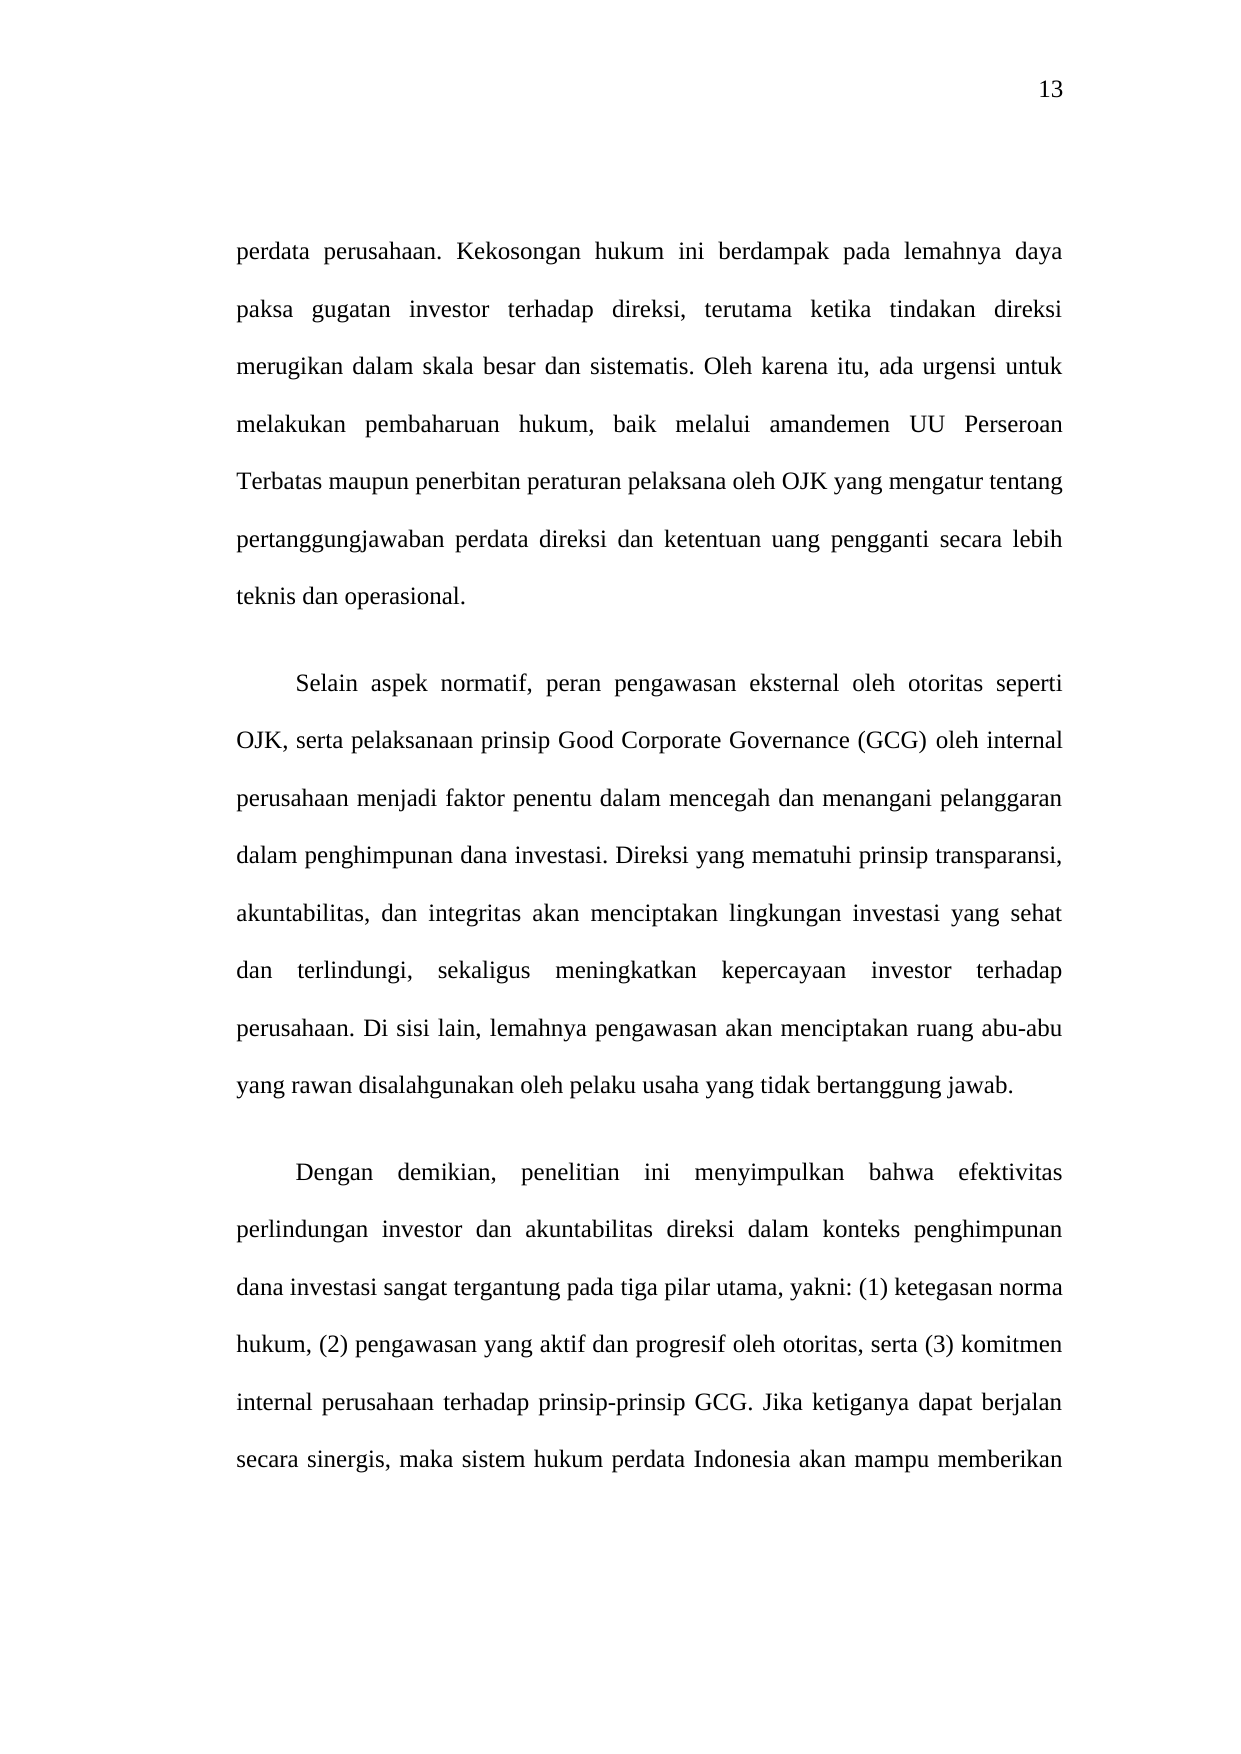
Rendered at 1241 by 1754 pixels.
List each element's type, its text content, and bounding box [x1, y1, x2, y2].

text Selain aspek normatif, peran pengawasan eksternal oleh otoritas seperti OJK, serta pelaksanaan prinsip Good Corporate Governance (GCG) oleh internal perusahaan menjadi faktor penentu dalam mencegah dan menangani pelanggaran dalam penghimpunan dana investasi. Direksi yang mematuhi prinsip transparansi, akuntabilitas, dan integritas akan menciptakan lingkungan investasi yang sehat dan terlindungi, sekaligus meningkatkan kepercayaan investor terhadap perusahaan. Di sisi lain, lemahnya pengawasan akan menciptakan ruang abu-abu yang rawan disalahgunakan oleh pelaku usaha yang tidak bertanggung jawab. [236, 668, 1063, 1099]
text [236, 236, 1063, 610]
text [236, 1157, 1063, 1473]
